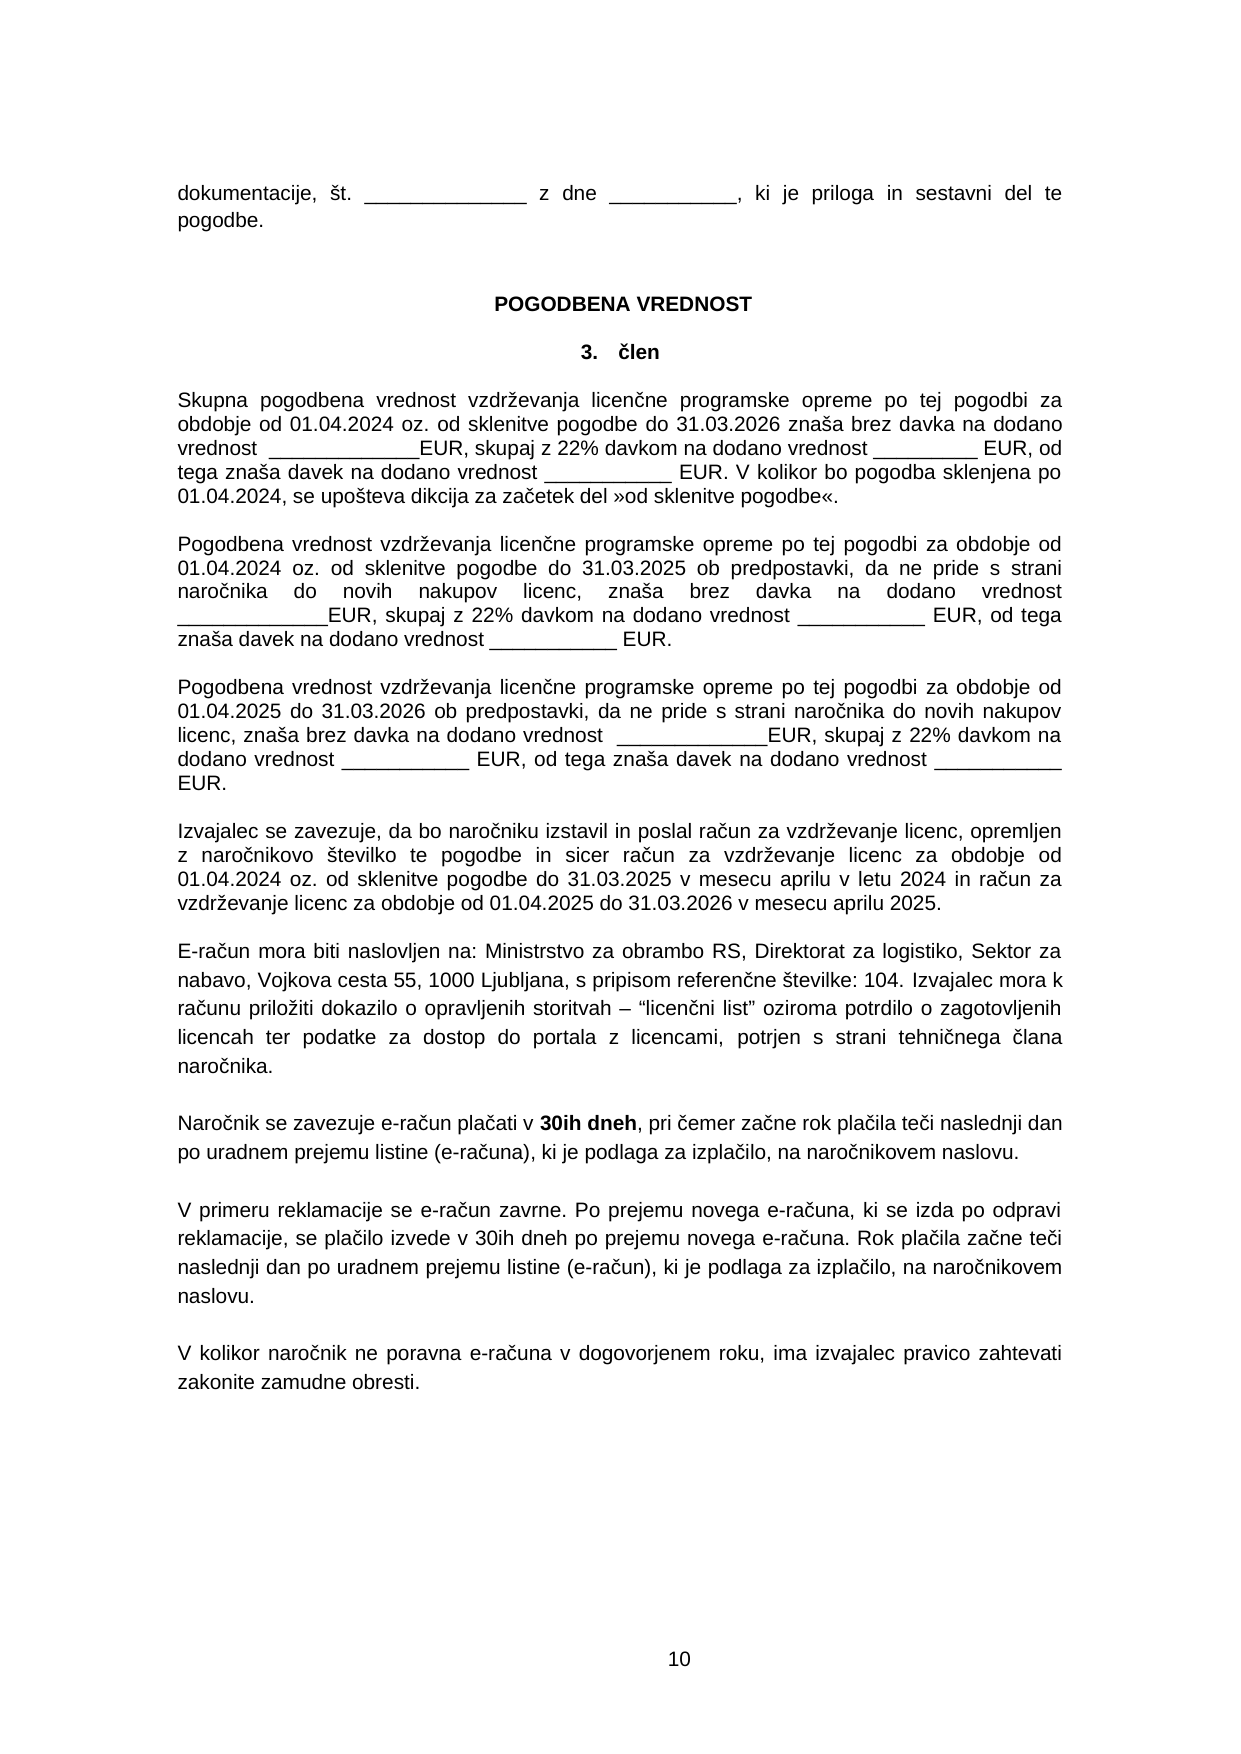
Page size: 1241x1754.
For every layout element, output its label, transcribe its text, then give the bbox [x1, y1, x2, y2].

text POGODBENA VREDNOST [177, 292, 1063, 316]
text Naročnik se zavezuje e-račun plačati v 30ih dneh, pri čemer začne rok plačila teči naslednji dan po uradnem prejemu listine (e-računa), ki je podlaga za izplačilo, na naročnikovem naslovu. [177, 1111, 1063, 1164]
text Pogodbena vrednost vzdrževanja licenčne programske opreme po tej pogodbi za obdobje od 01.04.2025 do 31.03.2026 ob predpostavki, da ne pride s strani naročnika do novih nakupov licenc, znaša brez davka na dodano vrednost _____________EUR, skupaj z 22% davkom na dodano vrednost ___________ EUR, od tega znaša davek na dodano vrednost ___________ EUR. [177, 675, 1063, 795]
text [177, 177, 1063, 231]
text V kolikor naročnik ne poravna e-računa v dogovorjenem roku, ima izvajalec pravico zahtevati zakonite zamudne obresti. [177, 1341, 1063, 1394]
text Izvajalec se zavezuje, da bo naročniku izstavil in poslal račun za vzdrževanje licenc, opremljen z naročnikovo številko te pogodbe in sicer račun za vzdrževanje licenc za obdobje od 01.04.2024 oz. od sklenitve pogodbe do 31.03.2025 v mesecu aprilu v letu 2024 in račun za vzdrževanje licenc za obdobje od 01.04.2025 do 31.03.2026 v mesecu aprilu 2025. [177, 819, 1063, 915]
text E-račun mora biti naslovljen na: Ministrstvo za obrambo RS, Direktorat za logistiko, Sektor za nabavo, Vojkova cesta 55, 1000 Ljubljana, s pripisom referenčne številke: 104. Izvajalec mora k računu priložiti dokazilo o opravljenih storitvah – “licenčni list” oziroma potrdilo o zagotovljenih licencah ter podatke za dostop do portala z licencami, potrjen s strani tehničnega člana naročnika. [177, 939, 1063, 1078]
text V primeru reklamacije se e-račun zavrne. Po prejemu novega e-računa, ki se izda po odpravi reklamacije, se plačilo izvede v 30ih dneh po prejemu novega e-računa. Rok plačila začne teči naslednji dan po uradnem prejemu listine (e-račun), ki je podlaga za izplačilo, na naročnikovem naslovu. [177, 1197, 1063, 1308]
text Pogodbena vrednost vzdrževanja licenčne programske opreme po tej pogodbi za obdobje od 01.04.2024 oz. od sklenitve pogodbe do 31.03.2025 ob predpostavki, da ne pride s strani naročnika do novih nakupov licenc, znaša brez davka na dodano vrednost _____________EUR, skupaj z 22% davkom na dodano vrednost ___________ EUR, od tega znaša davek na dodano vrednost ___________ EUR. [177, 531, 1063, 651]
list člen [177, 340, 1063, 364]
text Skupna pogodbena vrednost vzdrževanja licenčne programske opreme po tej pogodbi za obdobje od 01.04.2024 oz. od sklenitve pogodbe do 31.03.2026 znaša brez davka na dodano vrednost _____________EUR, skupaj z 22% davkom na dodano vrednost _________ EUR, od tega znaša davek na dodano vrednost ___________ EUR. V kolikor bo pogodba sklenjena po 01.04.2024, se upošteva dikcija za začetek del »od sklenitve pogodbe«. [177, 388, 1063, 507]
